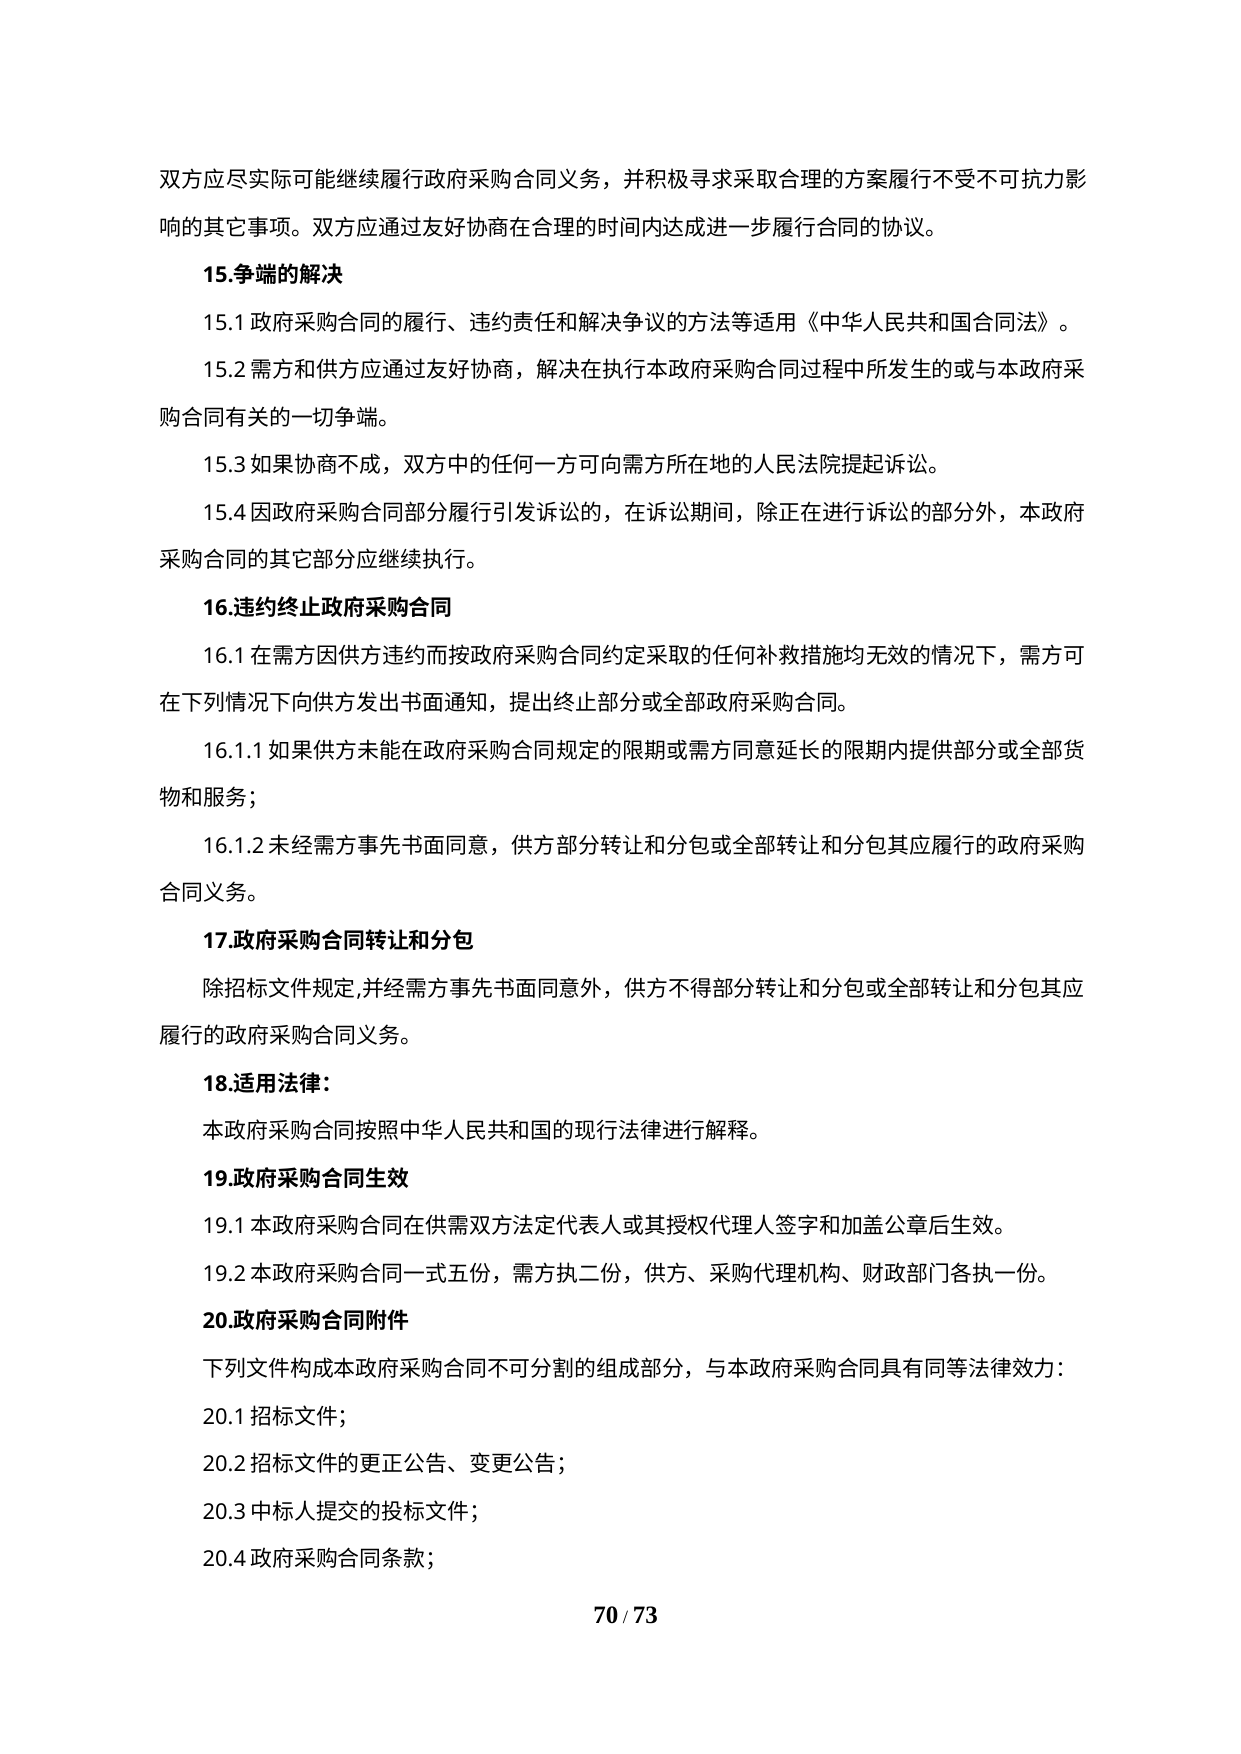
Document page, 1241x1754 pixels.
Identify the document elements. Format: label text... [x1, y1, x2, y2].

text 15.2需方和供方应通过友好协商，解决在执行本政府采购合同过程中所发生的或与本政府采购合同有关的一切争端。 [159, 352, 1087, 431]
text 除招标文件规定,并经需方事先书面同意外，供方不得部分转让和分包或全部转让和分包其应履行的政府采购合同义务。 [159, 971, 1087, 1050]
text 16.1.2未经需方事先书面同意，供方部分转让和分包或全部转让和分包其应履行的政府采购合同义务。 [159, 828, 1087, 907]
text 16.1.1如果供方未能在政府采购合同规定的限期或需方同意延长的限期内提供部分或全部货物和服务； [159, 733, 1087, 812]
text 19.2本政府采购合同一式五份，需方执二份，供方、采购代理机构、财政部门各执一份。 [159, 1256, 1087, 1288]
text 19.政府采购合同生效 [159, 1161, 1087, 1192]
text 20.4政府采购合同条款； [159, 1541, 1087, 1573]
text 18.适用法律： [159, 1066, 1087, 1097]
text 16.违约终止政府采购合同 [159, 590, 1087, 622]
text 本政府采购合同按照中华人民共和国的现行法律进行解释。 [159, 1113, 1087, 1145]
text 下列文件构成本政府采购合同不可分割的组成部分，与本政府采购合同具有同等法律效力： [159, 1351, 1087, 1383]
text 15.3如果协商不成，双方中的任何一方可向需方所在地的人民法院提起诉讼。 [159, 447, 1087, 479]
text 19.1本政府采购合同在供需双方法定代表人或其授权代理人签字和加盖公章后生效。 [159, 1208, 1087, 1240]
text 15.争端的解决 [159, 257, 1087, 289]
text 15.1政府采购合同的履行、违约责任和解决争议的方法等适用《中华人民共和国合同法》。 [159, 304, 1087, 336]
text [159, 162, 1087, 241]
text 16.1在需方因供方违约而按政府采购合同约定采取的任何补救措施均无效的情况下，需方可在下列情况下向供方发出书面通知，提出终止部分或全部政府采购合同。 [159, 638, 1087, 717]
text 20.3中标人提交的投标文件； [159, 1494, 1087, 1526]
text 20.政府采购合同附件 [159, 1303, 1087, 1335]
text 20.1招标文件； [159, 1399, 1087, 1430]
text 15.4因政府采购合同部分履行引发诉讼的，在诉讼期间，除正在进行诉讼的部分外，本政府采购合同的其它部分应继续执行。 [159, 495, 1087, 574]
text 20.2招标文件的更正公告、变更公告； [159, 1446, 1087, 1478]
text 17.政府采购合同转让和分包 [159, 923, 1087, 955]
